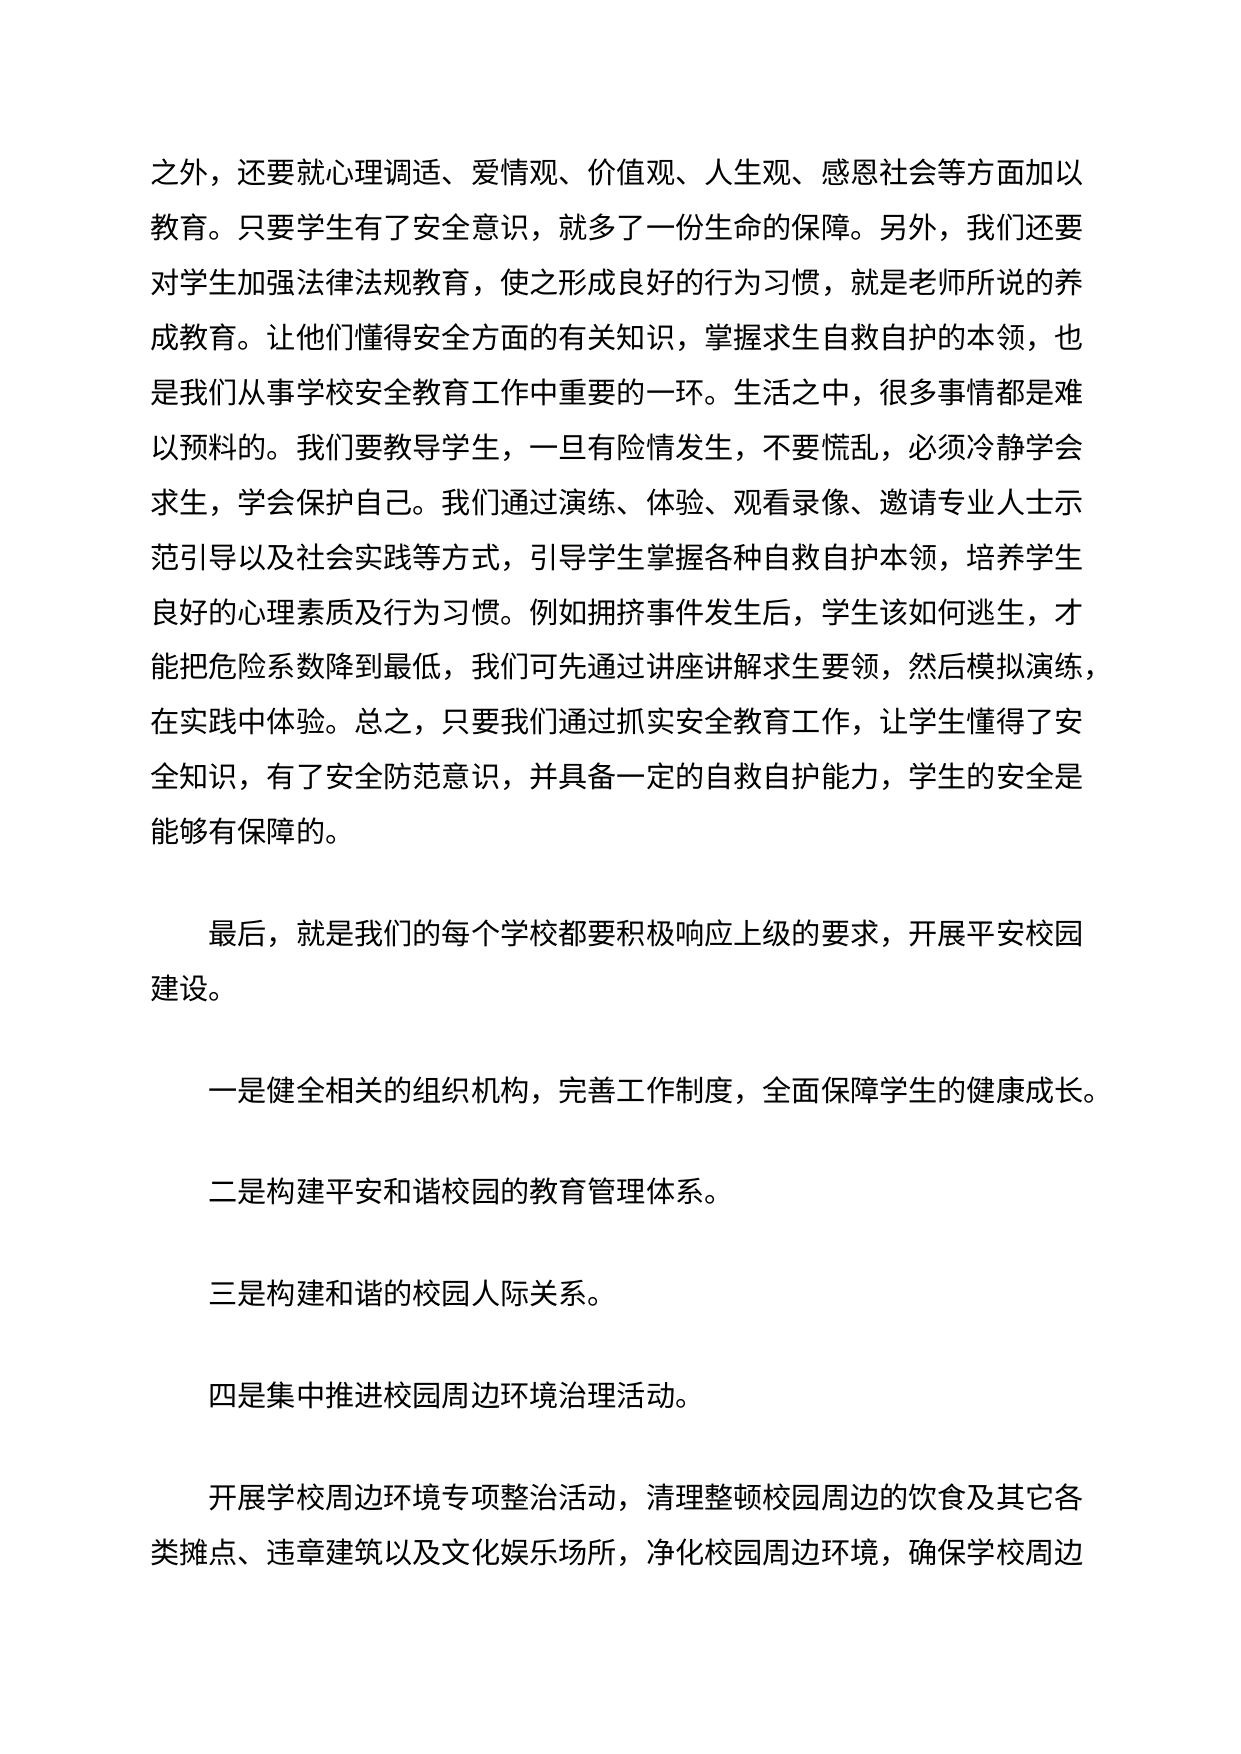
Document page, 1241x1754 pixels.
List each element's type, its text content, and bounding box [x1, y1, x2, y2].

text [150, 150, 1090, 851]
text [150, 1474, 1090, 1571]
text 最后，就是我们的每个学校都要积极响应上级的要求，开展平安校园建设。 [150, 911, 1090, 1008]
text 一是健全相关的组织机构，完善工作制度，全面保障学生的健康成长。 [150, 1067, 1090, 1109]
text 二是构建平安和谐校园的教育管理体系。 [150, 1169, 1090, 1211]
text 四是集中推进校园周边环境治理活动。 [150, 1372, 1090, 1415]
text 三是构建和谐的校园人际关系。 [150, 1271, 1090, 1313]
